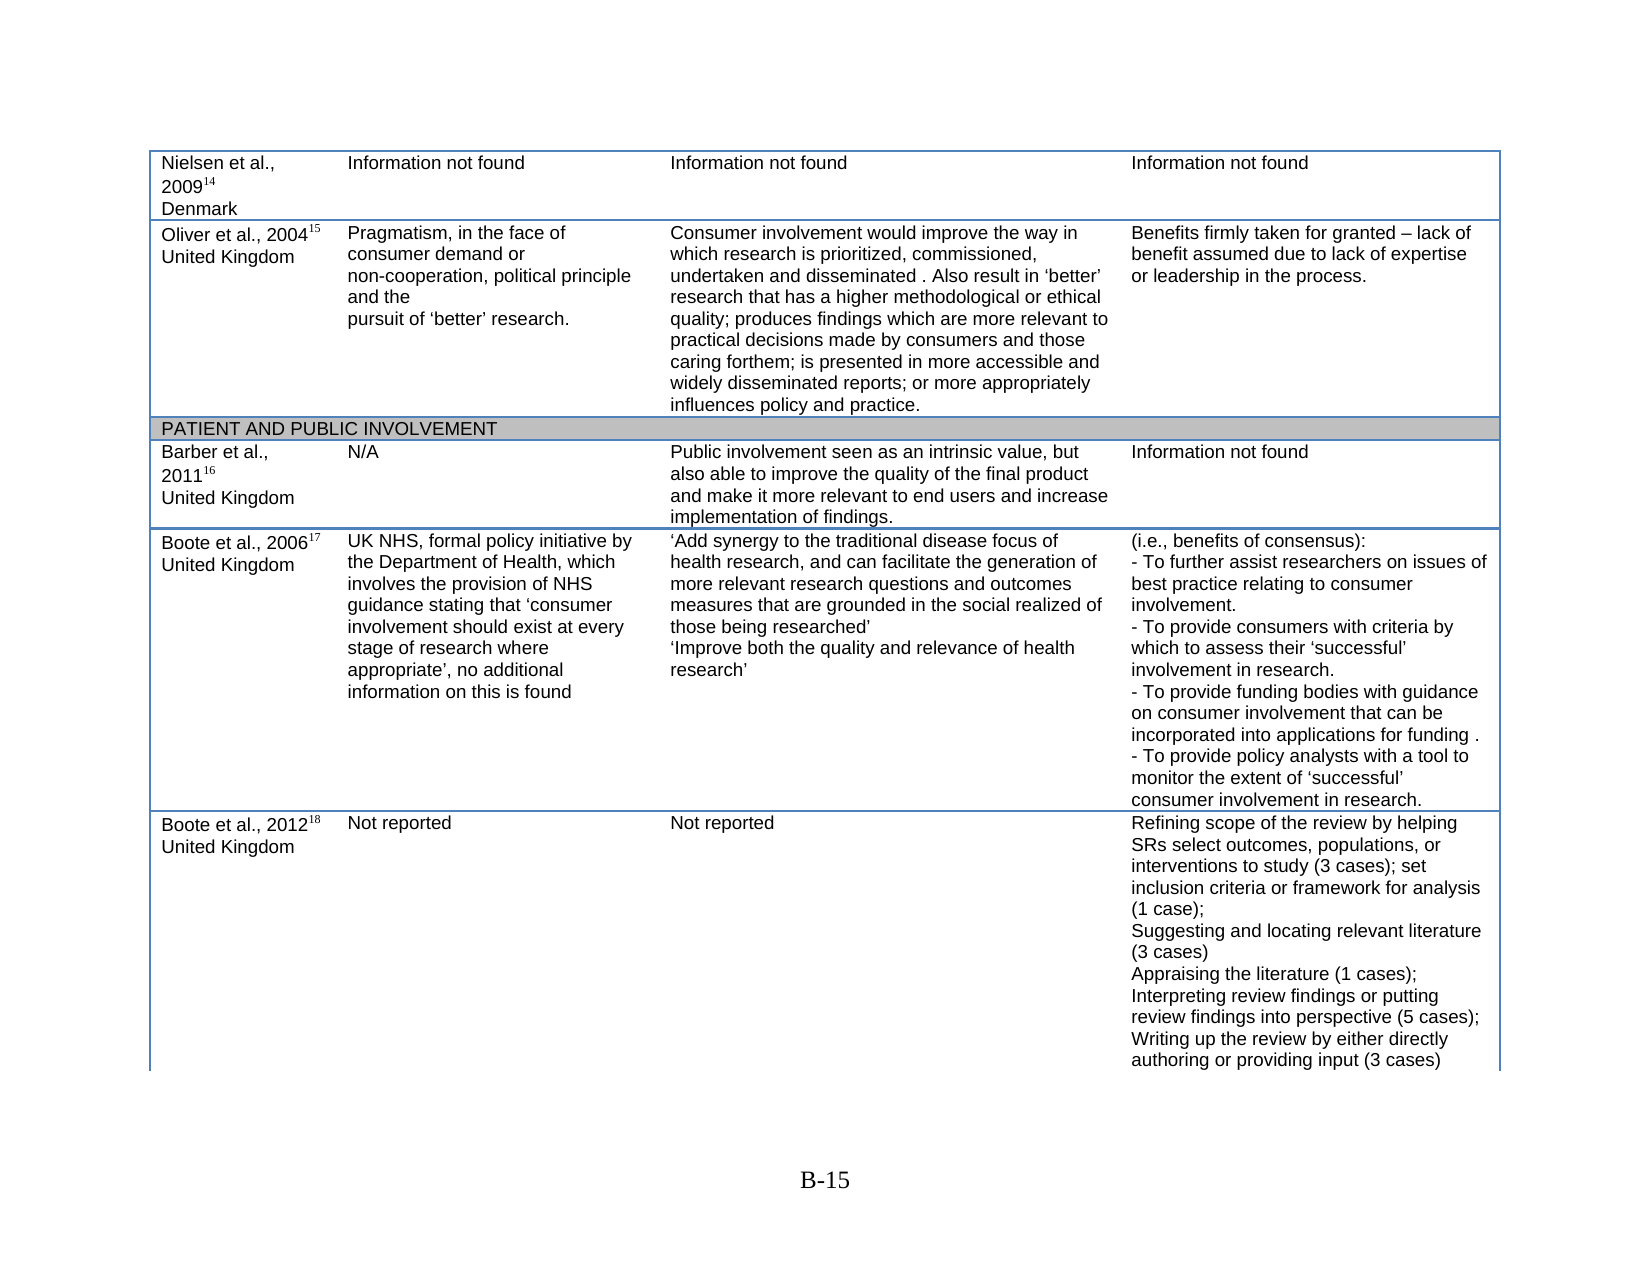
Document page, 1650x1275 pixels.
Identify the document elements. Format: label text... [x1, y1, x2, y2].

table_cell Benefits firmly taken for granted – lack of benefit assumed due to lack of expertise or leadership in the process. [1120, 221, 1499, 416]
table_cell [659, 152, 1120, 219]
table_cell UK NHS, formal policy initiative by the Department of Health, which involves the provision of NHS guidance stating that ‘consumer involvement should exist at every stage of research where appropriate’, no additional information on this is found [336, 530, 659, 810]
table_cell Not reported [336, 812, 659, 1071]
table_cell Oliver et al., 200415 United Kingdom [151, 221, 336, 416]
table_cell Boote et al., 200617 United Kingdom [151, 530, 336, 810]
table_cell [1120, 152, 1499, 219]
table_cell N/A [336, 441, 659, 527]
table_cell Not reported [659, 812, 1120, 1071]
table_cell Refining scope of the review by helping SRs select outcomes, populations, or interventions to study (3 cases); set inclusion criteria or framework for analysis (1 case); Suggesting and locating relevant literature (3 cases) Appraising the literature (1 cases); Interpreting review findings or putting review findings into perspective (5 cases); Writing up the review by either directly authoring or providing input (3 cases) [1120, 812, 1499, 1071]
table_cell Pragmatism, in the face of consumer demand or non-cooperation, political principle and the pursuit of ‘better’ research. [336, 221, 659, 416]
table_cell PATIENT AND PUBLIC INVOLVEMENT [151, 418, 1499, 439]
table_cell Consumer involvement would improve the way in which research is prioritized, commissioned, undertaken and disseminated . Also result in ‘better’ research that has a higher methodological or ethical quality; produces findings which are more relevant to practical decisions made by consumers and those caring forthem; is presented in more accessible and widely disseminated reports; or more appropriately influences policy and practice. [659, 221, 1120, 416]
table_cell Information not found [336, 152, 659, 219]
table_cell (i.e., benefits of consensus): - To further assist researchers on issues of best practice relating to consumer involvement. - To provide consumers with criteria by which to assess their ‘successful’ involvement in research. - To provide funding bodies with guidance on consumer involvement that can be incorporated into applications for funding . - To provide policy analysts with a tool to monitor the extent of ‘successful’ consumer involvement in research. [1120, 530, 1499, 810]
table_cell ‘Add synergy to the traditional disease focus of health research, and can facilitate the generation of more relevant research questions and outcomes measures that are grounded in the social realized of those being researched’ ‘Improve both the quality and relevance of health research’ [659, 530, 1120, 810]
table_cell Boote et al., 201218 United Kingdom [151, 812, 336, 1071]
table_cell Nielsen et al., 200914 Denmark [151, 152, 336, 219]
table_cell Information not found [1120, 441, 1499, 527]
table_cell Public involvement seen as an intrinsic value, but also able to improve the quality of the final product and make it more relevant to end users and increase implementation of findings. [659, 441, 1120, 527]
table_cell Barber et al., 201116 United Kingdom [151, 441, 336, 527]
